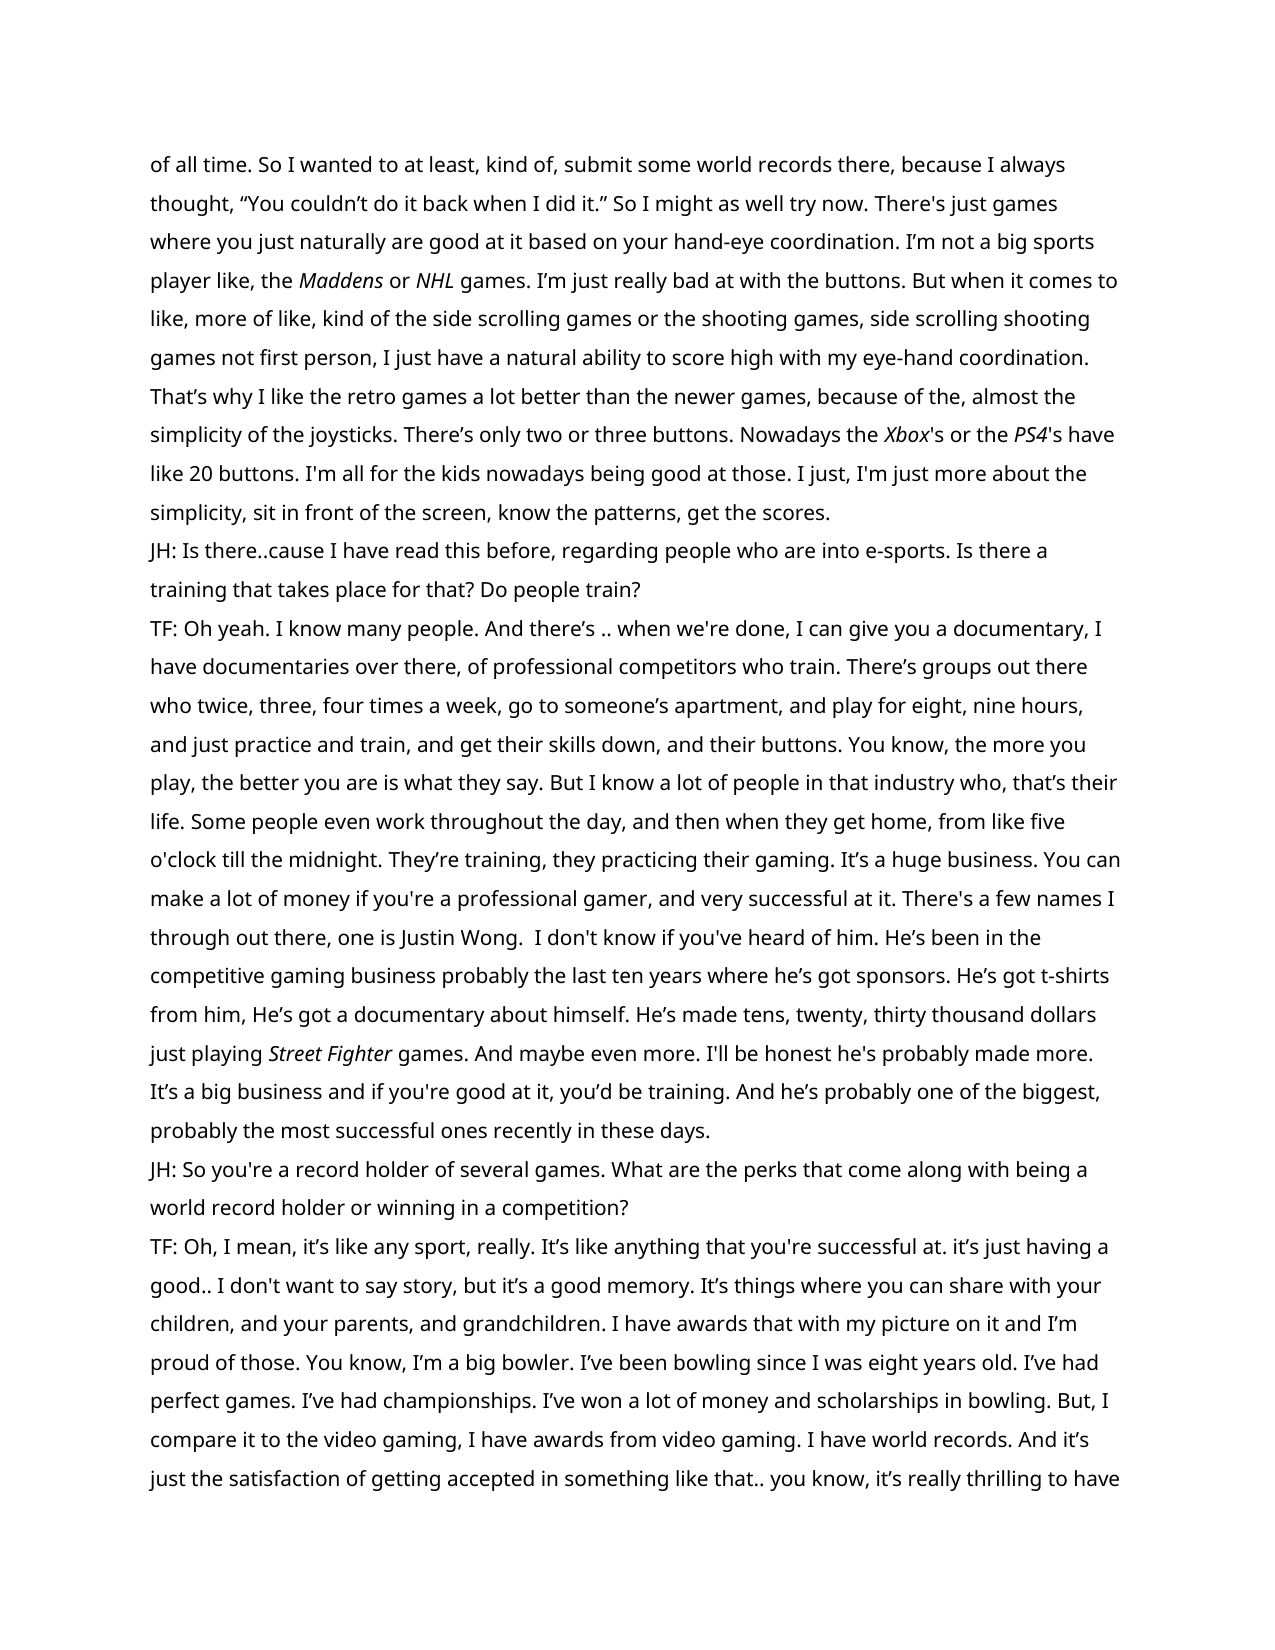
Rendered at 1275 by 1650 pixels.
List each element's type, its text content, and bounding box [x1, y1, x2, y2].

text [150, 1232, 1125, 1492]
text TF: Oh yeah. I know many people. And there’s .. when we're done, I can give you a documentary, I have documentaries over there, of professional competitors who train. There’s groups out there who twice, three, four times a week, go to someone’s apartment, and play for eight, nine hours, and just practice and train, and get their skills down, and their buttons. You know, the more you play, the better you are is what they say. But I know a lot of people in that industry who, that’s their life. Some people even work throughout the day, and then when they get home, from like five o'clock till the midnight. They’re training, they practicing their gaming. It’s a huge business. You can make a lot of money if you're a professional gamer, and very successful at it. There's a few names I through out there, one is Justin Wong. I don't know if you've heard of him. He’s been in the competitive gaming business probably the last ten years where he’s got sponsors. He’s got t-shirts from him, He’s got a documentary about himself. He’s made tens, twenty, thirty thousand dollars just playing Street Fighter games. And maybe even more. I'll be honest he's probably made more. It’s a big business and if you're good at it, you’d be training. And he’s probably one of the biggest, probably the most successful ones recently in these days. [150, 614, 1125, 1144]
text JH: Is there..cause I have read this before, regarding people who are into e-sports. Is there a training that takes place for that? Do people train? [150, 536, 1125, 603]
text JH: So you're a record holder of several games. What are the perks that come along with being a world record holder or winning in a competition? [150, 1155, 1125, 1222]
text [150, 150, 1125, 526]
